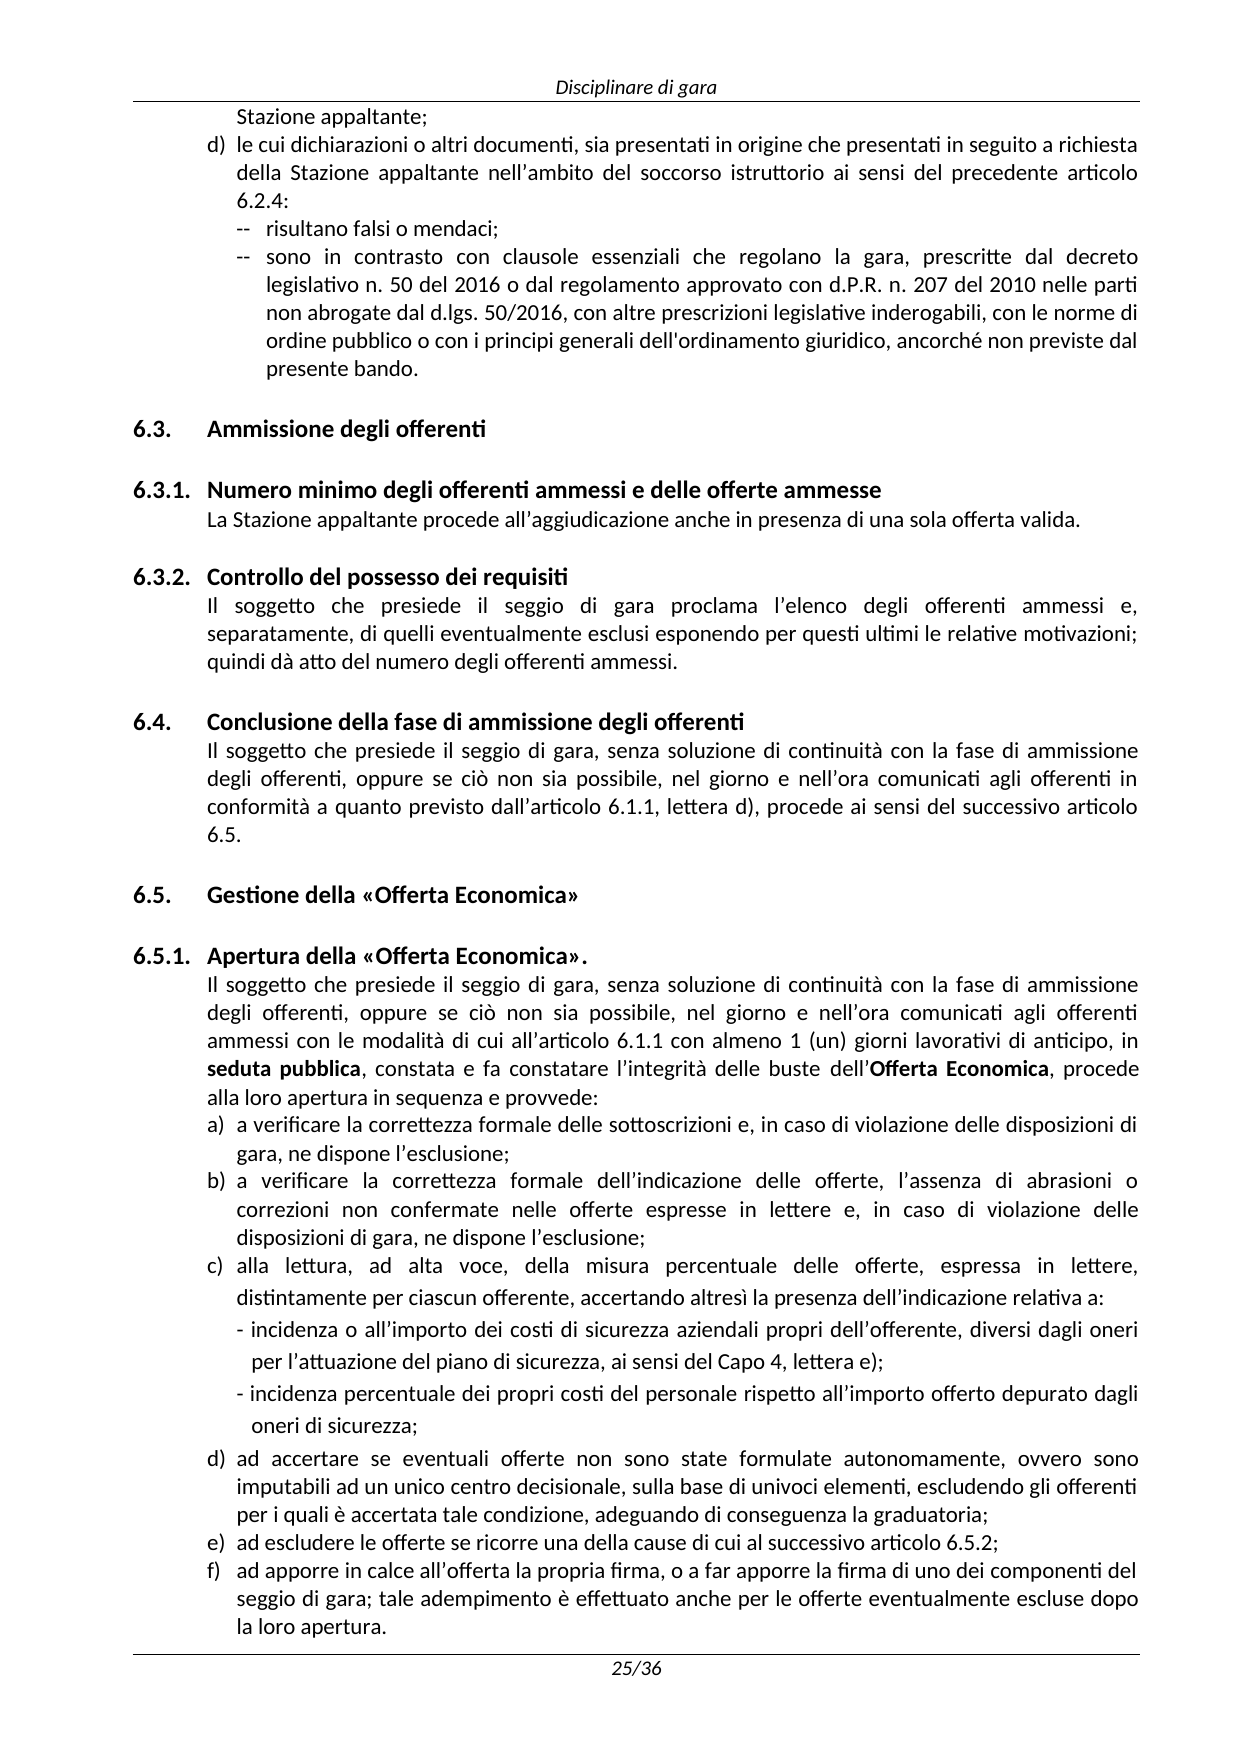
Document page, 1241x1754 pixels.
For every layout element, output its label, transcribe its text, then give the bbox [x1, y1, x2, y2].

text La Stazione appaltante procede all’aggiudicazione anche in presenza di una sola offerta valida. [207, 505, 1140, 533]
text a) a verificare la correttezza formale delle sottoscrizioni e, in caso di violazione delle disposizioni di gara, ne dispone l’esclusione; [207, 1111, 1140, 1167]
text f) ad apporre in calce all’offerta la propria firma, o a far apporre la firma di uno dei componenti del seggio di gara; tale adempimento è effettuato anche per le offerte eventualmente escluse dopo la loro apertura. [207, 1556, 1140, 1640]
text e) ad escludere le offerte se ricorre una della cause di cui al successivo articolo 6.5.2; [207, 1528, 1140, 1556]
text Il soggetto che presiede il seggio di gara, senza soluzione di continuità con la fase di ammissione degli offerenti, oppure se ciò non sia possibile, nel giorno e nell’ora comunicati agli offerenti in conformità a quanto previsto dall’articolo 6.1.1, lettera d), procede ai sensi del successivo articolo 6.5. [207, 736, 1140, 848]
text Il soggetto che presiede il seggio di gara proclama l’elenco degli offerenti ammessi e, separatamente, di quelli eventualmente esclusi esponendo per questi ultimi le relative motivazioni; quindi dà atto del numero degli offerenti ammessi. [207, 591, 1140, 675]
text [207, 102, 1140, 130]
text c) alla lettura, ad alta voce, della misura percentuale delle offerte, espressa in lettere, distintamente per ciascun offerente, accertando altresì la presenza dell’indicazione relativa a: [207, 1251, 1140, 1311]
text -- risultano falsi o mendaci; [236, 214, 1140, 242]
text 6.3. Ammissione degli offerenti [133, 413, 1140, 444]
text Il soggetto che presiede il seggio di gara, senza soluzione di continuità con la fase di ammissione degli offerenti, oppure se ciò non sia possibile, nel giorno e nell’ora comunicati agli offerenti ammessi con le modalità di cui all’articolo 6.1.1 con almeno 1 (un) giorni lavorativi di anticipo, in seduta pubblica, constata e fa constatare l’integrità delle buste dell’Offerta Economica, procede alla loro apertura in sequenza e provvede: [207, 971, 1140, 1111]
text 6.3.1. Numero minimo degli offerenti ammessi e delle offerte ammesse [133, 474, 1140, 505]
text d) le cui dichiarazioni o altri documenti, sia presentati in origine che presentati in seguito a richiesta della Stazione appaltante nell’ambito del soccorso istruttorio ai sensi del precedente articolo 6.2.4: [207, 130, 1140, 214]
text 6.5. Gestione della «Offerta Economica» [133, 879, 1140, 909]
text - incidenza percentuale dei propri costi del personale rispetto all’importo offerto depurato dagli oneri di sicurezza; [236, 1379, 1140, 1440]
text 6.3.2. Controllo del possesso dei requisiti [133, 561, 1140, 591]
text - incidenza o all’importo dei costi di sicurezza aziendali propri dell’offerente, diversi dagli oneri per l’attuazione del piano di sicurezza, ai sensi del Capo 4, lettera e); [236, 1315, 1140, 1375]
text 6.4. Conclusione della fase di ammissione degli offerenti [133, 706, 1140, 736]
text d) ad accertare se eventuali offerte non sono state formulate autonomamente, ovvero sono imputabili ad un unico centro decisionale, sulla base di univoci elementi, escludendo gli offerenti per i quali è accertata tale condizione, adeguando di conseguenza la graduatoria; [207, 1444, 1140, 1528]
text b) a verificare la correttezza formale dell’indicazione delle offerte, l’assenza di abrasioni o correzioni non confermate nelle offerte espresse in lettere e, in caso di violazione delle disposizioni di gara, ne dispone l’esclusione; [207, 1167, 1140, 1251]
text -- sono in contrasto con clausole essenziali che regolano la gara, prescritte dal decreto legislativo n. 50 del 2016 o dal regolamento approvato con d.P.R. n. 207 del 2010 nelle parti non abrogate dal d.lgs. 50/2016, con altre prescrizioni legislative inderogabili, con le norme di ordine pubblico o con i principi generali dell'ordinamento giuridico, ancorché non previste dal presente bando. [236, 242, 1140, 383]
text 6.5.1. Apertura della «Offerta Economica». [133, 940, 1140, 971]
